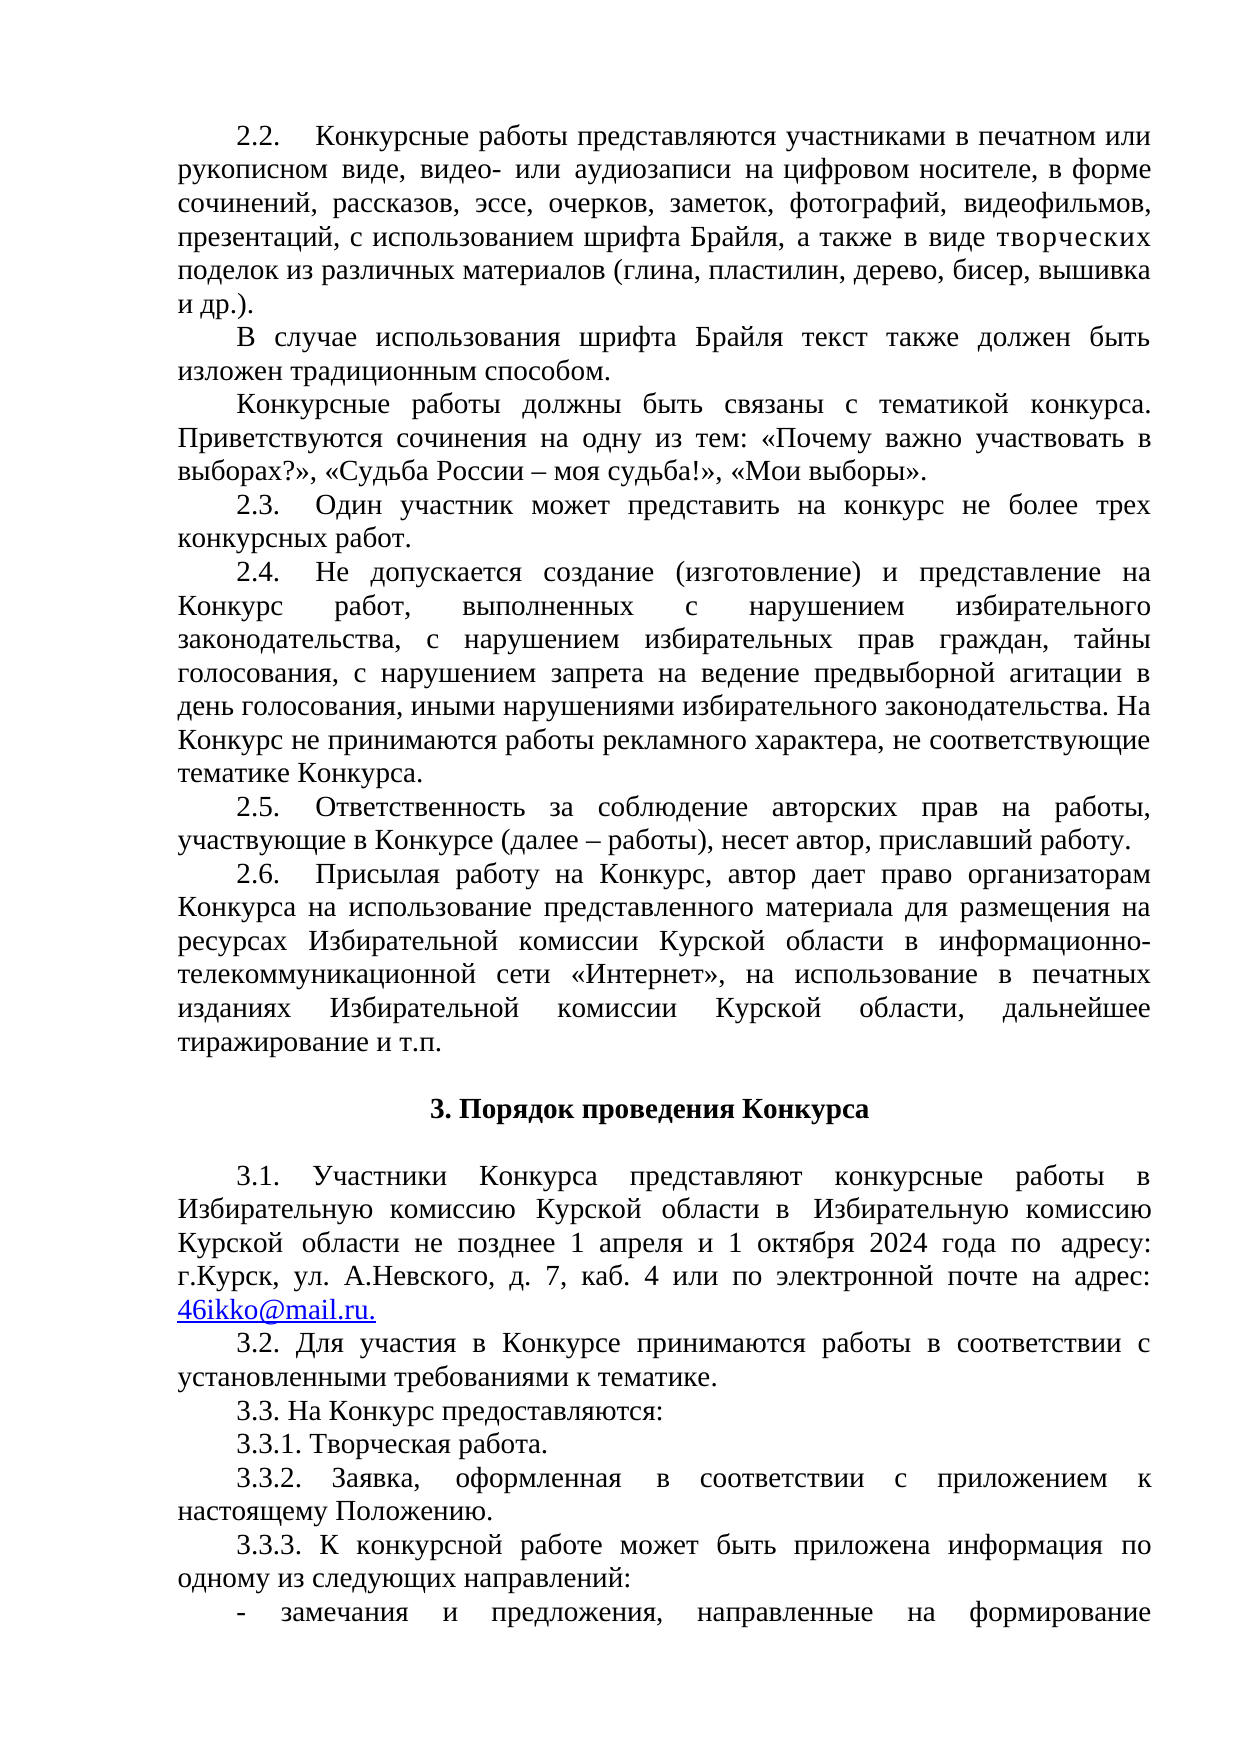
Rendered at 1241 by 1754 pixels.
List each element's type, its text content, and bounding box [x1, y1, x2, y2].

subtitle 3. Порядок проведения Конкурса [148, 1091, 1152, 1124]
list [177, 1594, 1152, 1627]
list Не допускается создание (изготовление) и представление на Конкурс работ, выполненных с нарушением избирательного законодательства, с нарушением избирательных прав граждан, тайны голосования, с нарушением запрета на ведение предвыборной агитации в день голосования, иными нарушениями избирательного законодательства. На Конкурс не принимаются работы рекламного характера, не соответствующие тематике Конкурса. [177, 554, 1152, 789]
list Ответственность за соблюдение авторских прав на работы, участвующие в Конкурсе (далее – работы), несет автор, приславший работу. [177, 789, 1152, 856]
text 3.2. Для участия в Конкурсе принимаются работы в соответствии с установленными требованиями к тематике. [177, 1326, 1152, 1393]
text 3.1. Участники Конкурса представляют конкурсные работы в Избирательную комиссию Курской области в Избирательную комиссию Курской области не позднее 1 апреля и 1 октября 2024 года по адресу: г.Курск, ул. А.Невского, д. 7, каб. 4 или по электронной почте на адрес: 46ikko@mail.ru. [177, 1158, 1152, 1326]
list Один участник может представить на конкурс не более трех конкурсных работ. [177, 487, 1152, 554]
list В случае использования шрифта Брайля текст также должен быть изложен традиционным способом. [177, 319, 1152, 386]
list Присылая работу на Конкурс, автор дает право организаторам Конкурса на использование представленного материала для размещения на ресурсах Избирательной комиссии Курской области в информационно-телекоммуникационной сети «Интернет», на использование в печатных изданиях Избирательной комиссии Курской области, дальнейшее тиражирование и т.п. [177, 856, 1152, 1057]
list Конкурсные работы представляются участниками в печатном или рукописном виде, видео- или аудиозаписи на цифровом носителе, в форме сочинений, рассказов, эссе, очерков, заметок, фотографий, видеофильмов, презентаций, с использованием шрифта Брайля, а также в виде творческих поделок из различных материалов (глина, пластилин, дерево, бисер, вышивка и др.). [177, 118, 1152, 319]
text 3.3. На Конкурс предоставляются: [177, 1393, 1152, 1426]
list Конкурсные работы должны быть связаны с тематикой конкурса. Приветствуются сочинения на одну из тем: «Почему важно участвовать в выборах?», «Судьба России – моя судьба!», «Мои выборы». [177, 386, 1152, 487]
text 3.3.2. Заявка, оформленная в соответствии с приложением к настоящему Положению. [177, 1460, 1152, 1527]
text 3.3.3. К конкурсной работе может быть приложена информация по одному из следующих направлений: [177, 1527, 1152, 1594]
text 3.3.1. Творческая работа. [177, 1426, 1152, 1460]
